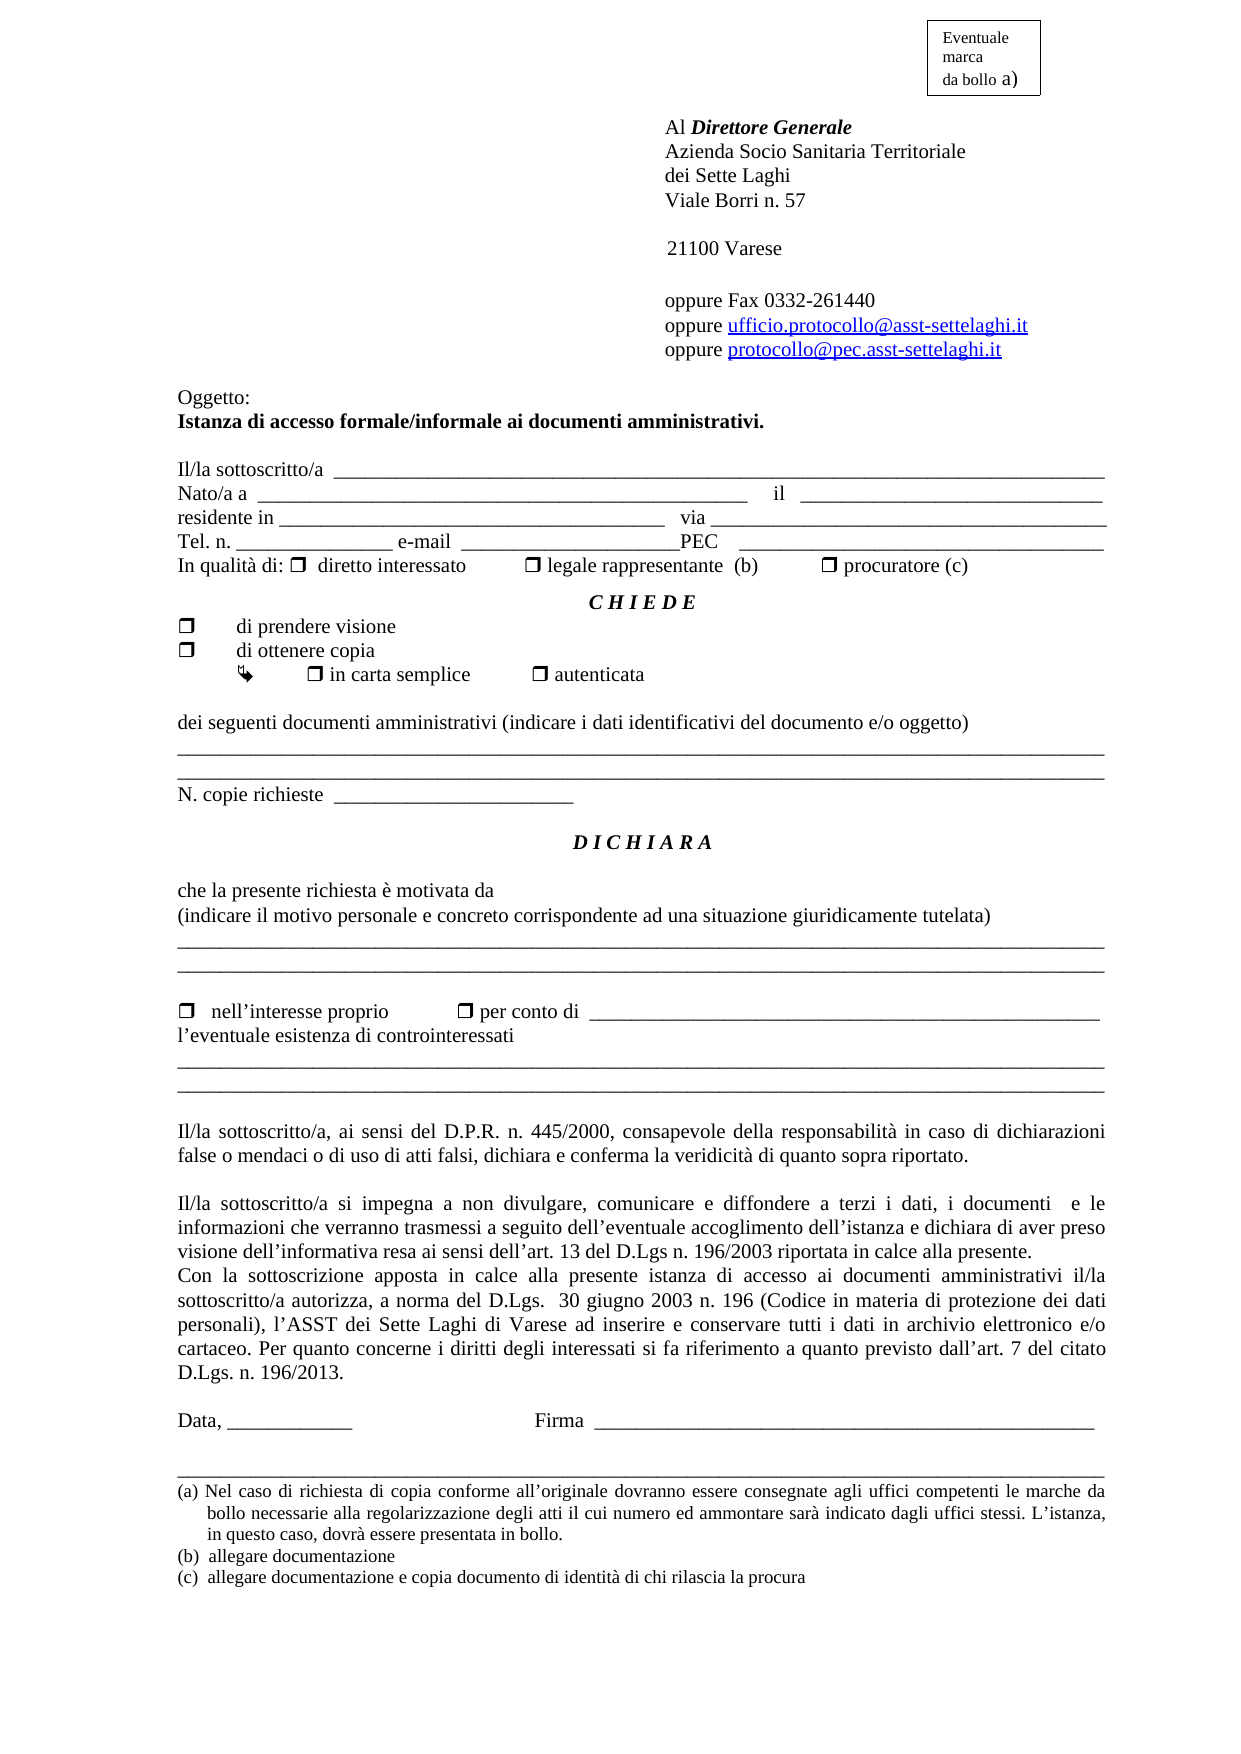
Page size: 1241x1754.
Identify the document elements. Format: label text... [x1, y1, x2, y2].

text (a) Nel caso di richiesta di copia conforme all’originale dovranno essere consegnate agli uffici competenti le marche da bollo necessarie alla regolarizzazione degli atti il cui numero ed ammontare sarà indicato dagli uffici stessi. L’istanza, in questo caso, dovrà essere presentata in bollo. [177, 1480, 1107, 1545]
text Con la sottoscrizione apposta in calce alla presente istanza di accesso ai documenti amministrativi il/la sottoscritto/a autorizza, a norma del D.Lgs. 30 giugno 2003 n. 196 (Codice in materia di protezione dei dati personali), l’ASST dei Sette Laghi di Varese ad inserire e conservare tutti i dati in archivio elettronico e/o cartaceo. Per quanto concerne i diritti degli interessati si fa riferimento a quanto previsto dall’art. 7 del citato D.Lgs. n. 196/2013. [177, 1263, 1107, 1384]
text oppure protocollo@pec.asst-settelaghi.it [664, 337, 1107, 361]
text _________________________________________________________________________________________ [177, 927, 1107, 951]
text residente in _____________________________________ via ______________________________________ [177, 505, 1107, 529]
text l’eventuale esistenza di controinteressati [177, 1023, 1107, 1047]
text Tel. n. _______________ e-mail _____________________PEC ___________________________________ [177, 529, 1107, 553]
subtitle 21100 Varese [177, 236, 1107, 260]
text Istanza di accesso formale/informale ai documenti amministrativi. [177, 409, 1107, 433]
text Nato/a a _______________________________________________ il _____________________________ [177, 481, 1107, 505]
text che la presente richiesta è motivata da [177, 878, 1107, 902]
text Oggetto: [177, 385, 1107, 409]
subtitle C H I E D E [177, 590, 1107, 614]
text Azienda Socio Sanitaria Territoriale [664, 139, 1107, 163]
text Il/la sottoscritto/a, ai sensi del D.P.R. n. 445/2000, consapevole della responsabilità in caso di dichiarazioni false o mendaci o di uso di atti falsi, dichiara e conferma la veridicità di quanto sopra riportato. [177, 1119, 1107, 1167]
text Data, ____________ Firma ________________________________________________ [177, 1408, 1107, 1432]
text Il/la sottoscritto/a si impegna a non divulgare, comunicare e diffondere a terzi i dati, i documenti e le informazioni che verranno trasmessi a seguito dell’eventuale accoglimento dell’istanza e dichiara di aver preso visione dell’informativa resa ai sensi dell’art. 13 del D.Lgs n. 196/2003 riportata in calce alla presente. [177, 1191, 1107, 1263]
text _________________________________________________________________________________________ [177, 758, 1107, 782]
text _________________________________________________________________________________________ [177, 1047, 1107, 1071]
text oppure ufficio.protocollo@asst-settelaghi.it [664, 312, 1107, 337]
text dei Sette Laghi [664, 163, 1107, 187]
text dei seguenti documenti amministrativi (indicare i dati identificativi del documento e/o oggetto) [177, 710, 1107, 734]
text In qualità di: diretto interessato legale rappresentante (b) procuratore (c) [177, 553, 1107, 577]
text _________________________________________________________________________________________ [177, 1456, 1107, 1480]
list in carta semplice autenticata [236, 662, 1107, 686]
subtitle D I C H I A R A [177, 830, 1107, 854]
text oppure Fax 0332-261440 [664, 288, 1107, 312]
text Il/la sottoscritto/a __________________________________________________________________________ [177, 457, 1107, 481]
text _________________________________________________________________________________________ [177, 951, 1107, 975]
text di ottenere copia [177, 638, 1107, 662]
text nell’interesse proprio per conto di _________________________________________________ [177, 999, 1107, 1023]
subtitle Al Direttore Generale [664, 115, 1107, 139]
text _________________________________________________________________________________________ [177, 1071, 1107, 1095]
text (c) allegare documentazione e copia documento di identità di chi rilascia la procura [177, 1566, 1107, 1588]
text _________________________________________________________________________________________ [177, 734, 1107, 758]
text Viale Borri n. 57 [664, 187, 1107, 212]
text (indicare il motivo personale e concreto corrispondente ad una situazione giuridicamente tutelata) [177, 902, 1107, 927]
text (b) allegare documentazione [177, 1545, 1107, 1566]
text di prendere visione [177, 614, 1107, 638]
text N. copie richieste _______________________ [177, 782, 1107, 806]
